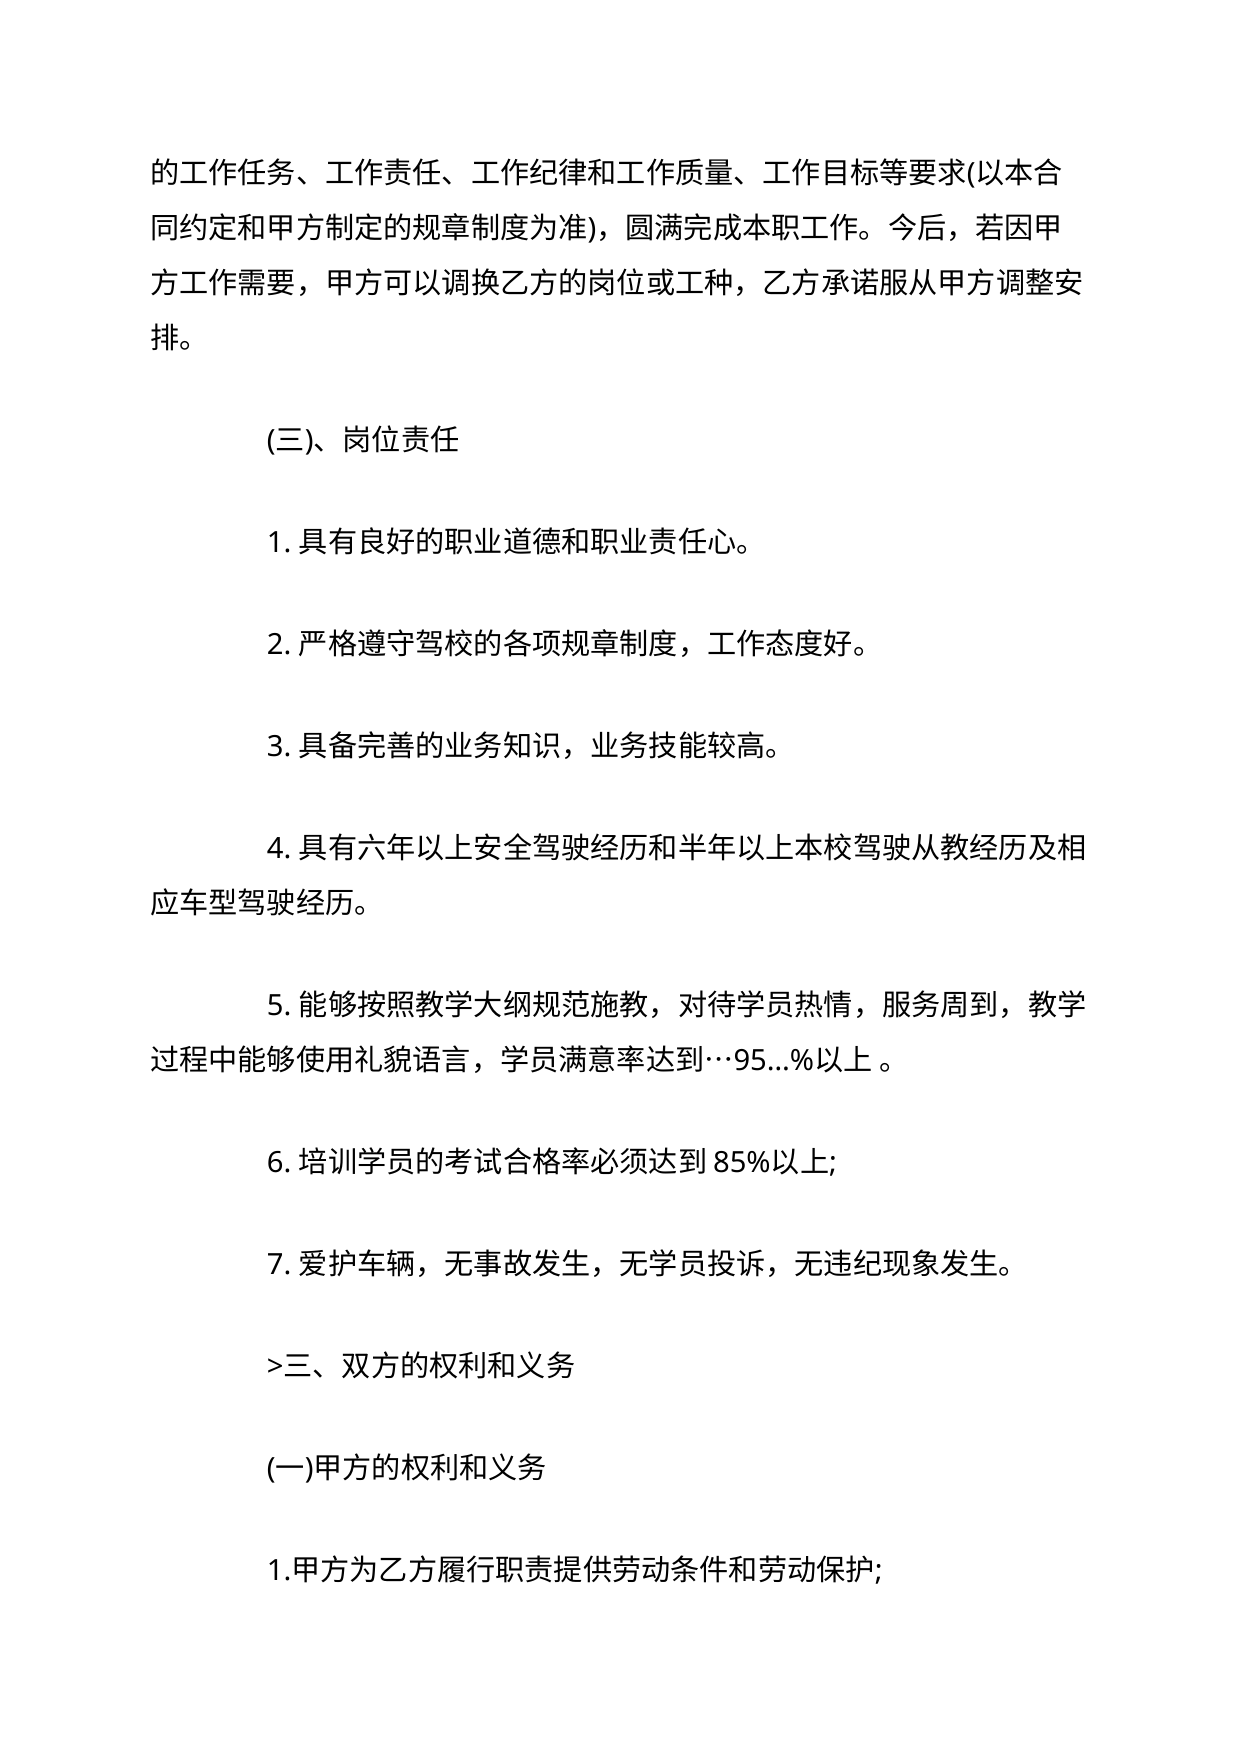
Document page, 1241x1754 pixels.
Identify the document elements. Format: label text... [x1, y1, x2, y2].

text 5. 能够按照教学大纲规范施教，对待学员热情，服务周到，教学过程中能够使用礼貌语言，学员满意率达到…95…%以上 。 [150, 981, 1090, 1079]
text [150, 150, 1090, 357]
text (一)甲方的权利和义务 [150, 1444, 1090, 1487]
text 1. 具有良好的职业道德和职业责任心。 [150, 519, 1090, 561]
text 6. 培训学员的考试合格率必须达到85%以上; [150, 1138, 1090, 1181]
text 7. 爱护车辆，无事故发生，无学员投诉，无违纪现象发生。 [150, 1240, 1090, 1283]
text 1.甲方为乙方履行职责提供劳动条件和劳动保护; [150, 1546, 1090, 1589]
text >三、双方的权利和义务 [150, 1342, 1090, 1385]
text 3. 具备完善的业务知识，业务技能较高。 [150, 723, 1090, 765]
text 2. 严格遵守驾校的各项规章制度，工作态度好。 [150, 621, 1090, 663]
text (三)、岗位责任 [150, 417, 1090, 459]
text 4. 具有六年以上安全驾驶经历和半年以上本校驾驶从教经历及相应车型驾驶经历。 [150, 824, 1090, 922]
